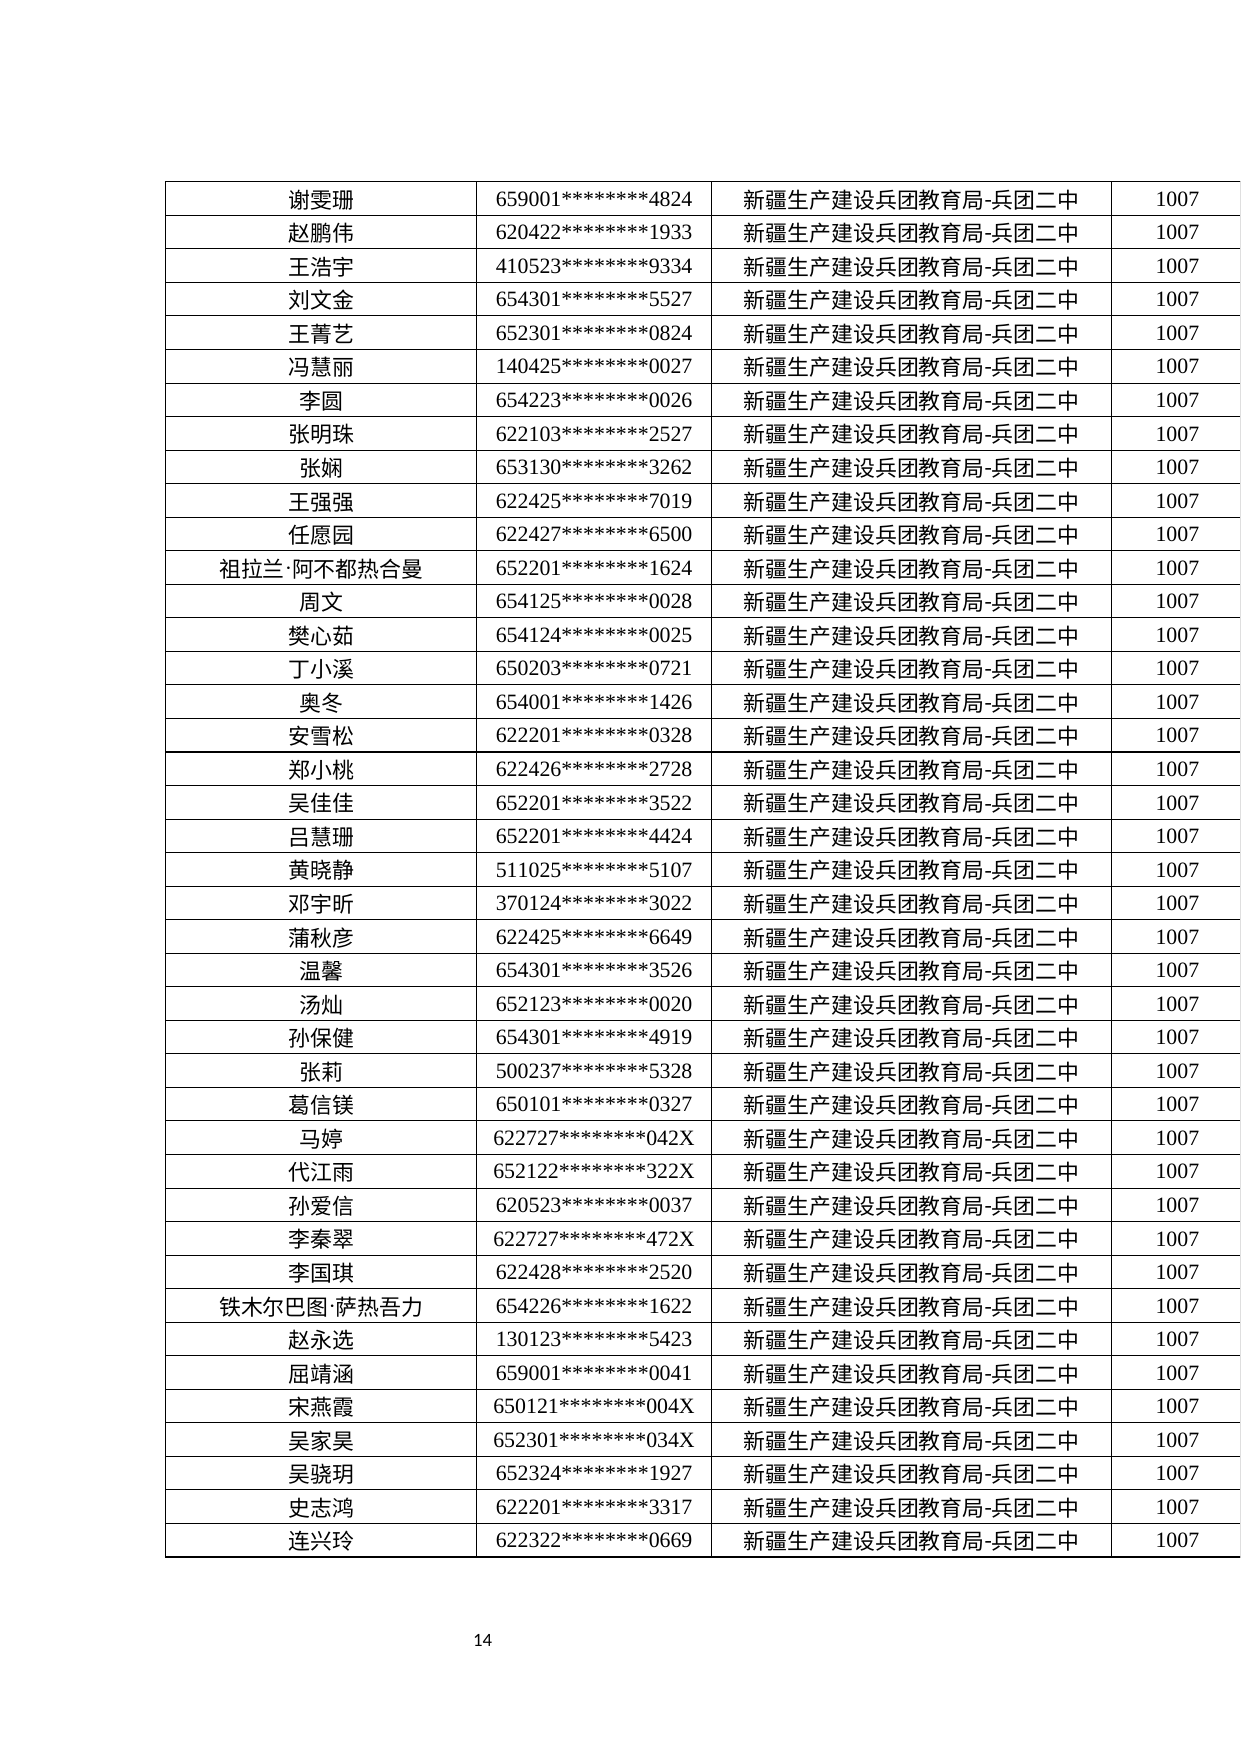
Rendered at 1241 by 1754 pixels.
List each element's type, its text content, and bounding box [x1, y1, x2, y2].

table_cell 新疆生产建设兵团教育局-兵团二中 [712, 753, 1111, 785]
table_cell 650121********004X [477, 1390, 711, 1422]
table_cell 孙保健 [166, 1021, 476, 1053]
table_cell 1007 [1112, 1155, 1240, 1187]
table_cell 葛信镁 [166, 1088, 476, 1120]
table_cell 1007 [1112, 518, 1240, 550]
table_cell 1007 [1112, 451, 1240, 483]
table_cell 新疆生产建设兵团教育局-兵团二中 [712, 987, 1111, 1020]
table_cell 新疆生产建设兵团教育局-兵团二中 [712, 350, 1111, 382]
table_cell 652201********3522 [477, 786, 711, 818]
table_cell 659001********4824 [477, 182, 711, 215]
table_cell 新疆生产建设兵团教育局-兵团二中 [712, 1390, 1111, 1422]
table_cell 1007 [1112, 249, 1240, 282]
table_cell 吴佳佳 [166, 786, 476, 818]
table_cell 吕慧珊 [166, 820, 476, 852]
table_cell 王浩宇 [166, 249, 476, 282]
table_cell 马婷 [166, 1121, 476, 1154]
table_cell 654301********3526 [477, 954, 711, 986]
table_cell 652201********1624 [477, 551, 711, 584]
table_cell 1007 [1112, 1356, 1240, 1389]
table_cell 1007 [1112, 585, 1240, 617]
table_cell 1007 [1112, 1256, 1240, 1288]
table_cell 新疆生产建设兵团教育局-兵团二中 [712, 283, 1111, 315]
table_cell 620523********0037 [477, 1189, 711, 1221]
table_cell 654226********1622 [477, 1289, 711, 1322]
table_cell 1007 [1112, 316, 1240, 349]
table_cell 李圆 [166, 384, 476, 416]
table_cell 140425********0027 [477, 350, 711, 382]
table_cell 冯慧丽 [166, 350, 476, 382]
table_cell 刘文金 [166, 283, 476, 315]
table_cell 1007 [1112, 1423, 1240, 1456]
table_cell 410523********9334 [477, 249, 711, 282]
table_cell 新疆生产建设兵团教育局-兵团二中 [712, 1222, 1111, 1254]
table_cell 谢雯珊 [166, 182, 476, 215]
table_cell 新疆生产建设兵团教育局-兵团二中 [712, 652, 1111, 684]
table_cell 1007 [1112, 283, 1240, 315]
table_cell 孙爱信 [166, 1189, 476, 1221]
table_cell 李秦翠 [166, 1222, 476, 1254]
table_cell 代江雨 [166, 1155, 476, 1187]
table_cell 622201********3317 [477, 1490, 711, 1523]
table_cell 新疆生产建设兵团教育局-兵团二中 [712, 384, 1111, 416]
table_cell 温馨 [166, 954, 476, 986]
table_cell 新疆生产建设兵团教育局-兵团二中 [712, 920, 1111, 953]
table_cell 新疆生产建设兵团教育局-兵团二中 [712, 484, 1111, 517]
table_cell 王强强 [166, 484, 476, 517]
table_cell 新疆生产建设兵团教育局-兵团二中 [712, 820, 1111, 852]
table_cell 奥冬 [166, 685, 476, 718]
table_cell 1007 [1112, 551, 1240, 584]
table_cell 1007 [1112, 652, 1240, 684]
table_cell 新疆生产建设兵团教育局-兵团二中 [712, 1256, 1111, 1288]
table_cell 1007 [1112, 1189, 1240, 1221]
table_cell 1007 [1112, 1524, 1240, 1556]
table_cell 654301********4919 [477, 1021, 711, 1053]
table_cell 新疆生产建设兵团教育局-兵团二中 [712, 618, 1111, 651]
table_cell 659001********0041 [477, 1356, 711, 1389]
table_cell 1007 [1112, 618, 1240, 651]
table_cell 新疆生产建设兵团教育局-兵团二中 [712, 954, 1111, 986]
table_cell 1007 [1112, 1390, 1240, 1422]
table_cell 新疆生产建设兵团教育局-兵团二中 [712, 1054, 1111, 1087]
table_cell 新疆生产建设兵团教育局-兵团二中 [712, 182, 1111, 215]
table_cell 500237********5328 [477, 1054, 711, 1087]
table_cell 654124********0025 [477, 618, 711, 651]
table_cell 张娴 [166, 451, 476, 483]
table_cell 622103********2527 [477, 417, 711, 449]
table_cell 新疆生产建设兵团教育局-兵团二中 [712, 1189, 1111, 1221]
table_cell 新疆生产建设兵团教育局-兵团二中 [712, 451, 1111, 483]
table_cell 1007 [1112, 1088, 1240, 1120]
table_cell 654301********5527 [477, 283, 711, 315]
table_cell 安雪松 [166, 719, 476, 751]
table_cell 樊心茹 [166, 618, 476, 651]
table_cell 370124********3022 [477, 887, 711, 919]
table_cell 新疆生产建设兵团教育局-兵团二中 [712, 1121, 1111, 1154]
table_cell 屈靖涵 [166, 1356, 476, 1389]
table_cell 汤灿 [166, 987, 476, 1020]
table_cell 史志鸿 [166, 1490, 476, 1523]
table_cell 新疆生产建设兵团教育局-兵团二中 [712, 1088, 1111, 1120]
table_cell 连兴玲 [166, 1524, 476, 1556]
table_cell 1007 [1112, 1021, 1240, 1053]
table_cell 652301********0824 [477, 316, 711, 349]
table_cell 新疆生产建设兵团教育局-兵团二中 [712, 1323, 1111, 1355]
table_cell 新疆生产建设兵团教育局-兵团二中 [712, 1524, 1111, 1556]
table_cell 622727********042X [477, 1121, 711, 1154]
table_cell 1007 [1112, 1222, 1240, 1254]
table_cell 652324********1927 [477, 1457, 711, 1489]
table_cell 新疆生产建设兵团教育局-兵团二中 [712, 1289, 1111, 1322]
table_cell 1007 [1112, 350, 1240, 382]
table_cell 1007 [1112, 820, 1240, 852]
table_cell 620422********1933 [477, 216, 711, 248]
table_cell 622427********6500 [477, 518, 711, 550]
table_cell 新疆生产建设兵团教育局-兵团二中 [712, 585, 1111, 617]
table_cell 新疆生产建设兵团教育局-兵团二中 [712, 887, 1111, 919]
table_cell 1007 [1112, 1289, 1240, 1322]
table_cell 654001********1426 [477, 685, 711, 718]
table_cell 622425********7019 [477, 484, 711, 517]
table_cell 新疆生产建设兵团教育局-兵团二中 [712, 249, 1111, 282]
table_cell 铁木尔巴图·萨热吾力 [166, 1289, 476, 1322]
table_cell 邓宇昕 [166, 887, 476, 919]
table_cell 653130********3262 [477, 451, 711, 483]
table_cell 王菁艺 [166, 316, 476, 349]
table_cell 1007 [1112, 786, 1240, 818]
table_cell 黄晓静 [166, 853, 476, 886]
table_cell 周文 [166, 585, 476, 617]
table_cell 1007 [1112, 685, 1240, 718]
table_cell 1007 [1112, 1121, 1240, 1154]
table_cell 新疆生产建设兵团教育局-兵团二中 [712, 685, 1111, 718]
table_cell 1007 [1112, 182, 1240, 215]
table_cell 1007 [1112, 920, 1240, 953]
table_cell 650101********0327 [477, 1088, 711, 1120]
table_cell 李国琪 [166, 1256, 476, 1288]
table_cell 新疆生产建设兵团教育局-兵团二中 [712, 786, 1111, 818]
table_cell 1007 [1112, 216, 1240, 248]
table_cell 新疆生产建设兵团教育局-兵团二中 [712, 417, 1111, 449]
table_cell 652201********4424 [477, 820, 711, 852]
table_cell 丁小溪 [166, 652, 476, 684]
table_cell 新疆生产建设兵团教育局-兵团二中 [712, 551, 1111, 584]
table_cell 新疆生产建设兵团教育局-兵团二中 [712, 1423, 1111, 1456]
table_cell 张明珠 [166, 417, 476, 449]
table_cell 1007 [1112, 1457, 1240, 1489]
table_cell 郑小桃 [166, 753, 476, 785]
table_cell 1007 [1112, 887, 1240, 919]
table_cell 新疆生产建设兵团教育局-兵团二中 [712, 1356, 1111, 1389]
table_cell 1007 [1112, 384, 1240, 416]
table_cell 1007 [1112, 1054, 1240, 1087]
table_cell 新疆生产建设兵团教育局-兵团二中 [712, 1457, 1111, 1489]
table_cell 1007 [1112, 417, 1240, 449]
table_cell 蒲秋彦 [166, 920, 476, 953]
table_cell 622428********2520 [477, 1256, 711, 1288]
table_cell 吴家昊 [166, 1423, 476, 1456]
table_cell 654125********0028 [477, 585, 711, 617]
table_cell 511025********5107 [477, 853, 711, 886]
table_cell 652301********034X [477, 1423, 711, 1456]
table_cell 652123********0020 [477, 987, 711, 1020]
table_cell 张莉 [166, 1054, 476, 1087]
table_cell 622425********6649 [477, 920, 711, 953]
table_cell 赵永选 [166, 1323, 476, 1355]
table_cell 654223********0026 [477, 384, 711, 416]
table_cell 130123********5423 [477, 1323, 711, 1355]
table_cell 新疆生产建设兵团教育局-兵团二中 [712, 316, 1111, 349]
table_cell 新疆生产建设兵团教育局-兵团二中 [712, 853, 1111, 886]
table_cell 赵鹏伟 [166, 216, 476, 248]
table_cell 宋燕霞 [166, 1390, 476, 1422]
table_cell 650203********0721 [477, 652, 711, 684]
table_cell 1007 [1112, 987, 1240, 1020]
table_cell 新疆生产建设兵团教育局-兵团二中 [712, 1490, 1111, 1523]
table_cell 新疆生产建设兵团教育局-兵团二中 [712, 1021, 1111, 1053]
table_cell 622426********2728 [477, 753, 711, 785]
table_cell 任愿园 [166, 518, 476, 550]
table_cell 1007 [1112, 1490, 1240, 1523]
table_cell 622201********0328 [477, 719, 711, 751]
table_cell 1007 [1112, 954, 1240, 986]
table_cell 新疆生产建设兵团教育局-兵团二中 [712, 216, 1111, 248]
table_cell 1007 [1112, 719, 1240, 751]
table_cell 652122********322X [477, 1155, 711, 1187]
table_cell 1007 [1112, 484, 1240, 517]
table_cell 吴骁玥 [166, 1457, 476, 1489]
table_cell 新疆生产建设兵团教育局-兵团二中 [712, 719, 1111, 751]
table_cell 祖拉兰·阿不都热合曼 [166, 551, 476, 584]
table_cell 1007 [1112, 1323, 1240, 1355]
table_cell 622727********472X [477, 1222, 711, 1254]
table_cell 新疆生产建设兵团教育局-兵团二中 [712, 518, 1111, 550]
table_cell 1007 [1112, 753, 1240, 785]
table_cell 622322********0669 [477, 1524, 711, 1556]
table_cell 1007 [1112, 853, 1240, 886]
table_cell 新疆生产建设兵团教育局-兵团二中 [712, 1155, 1111, 1187]
